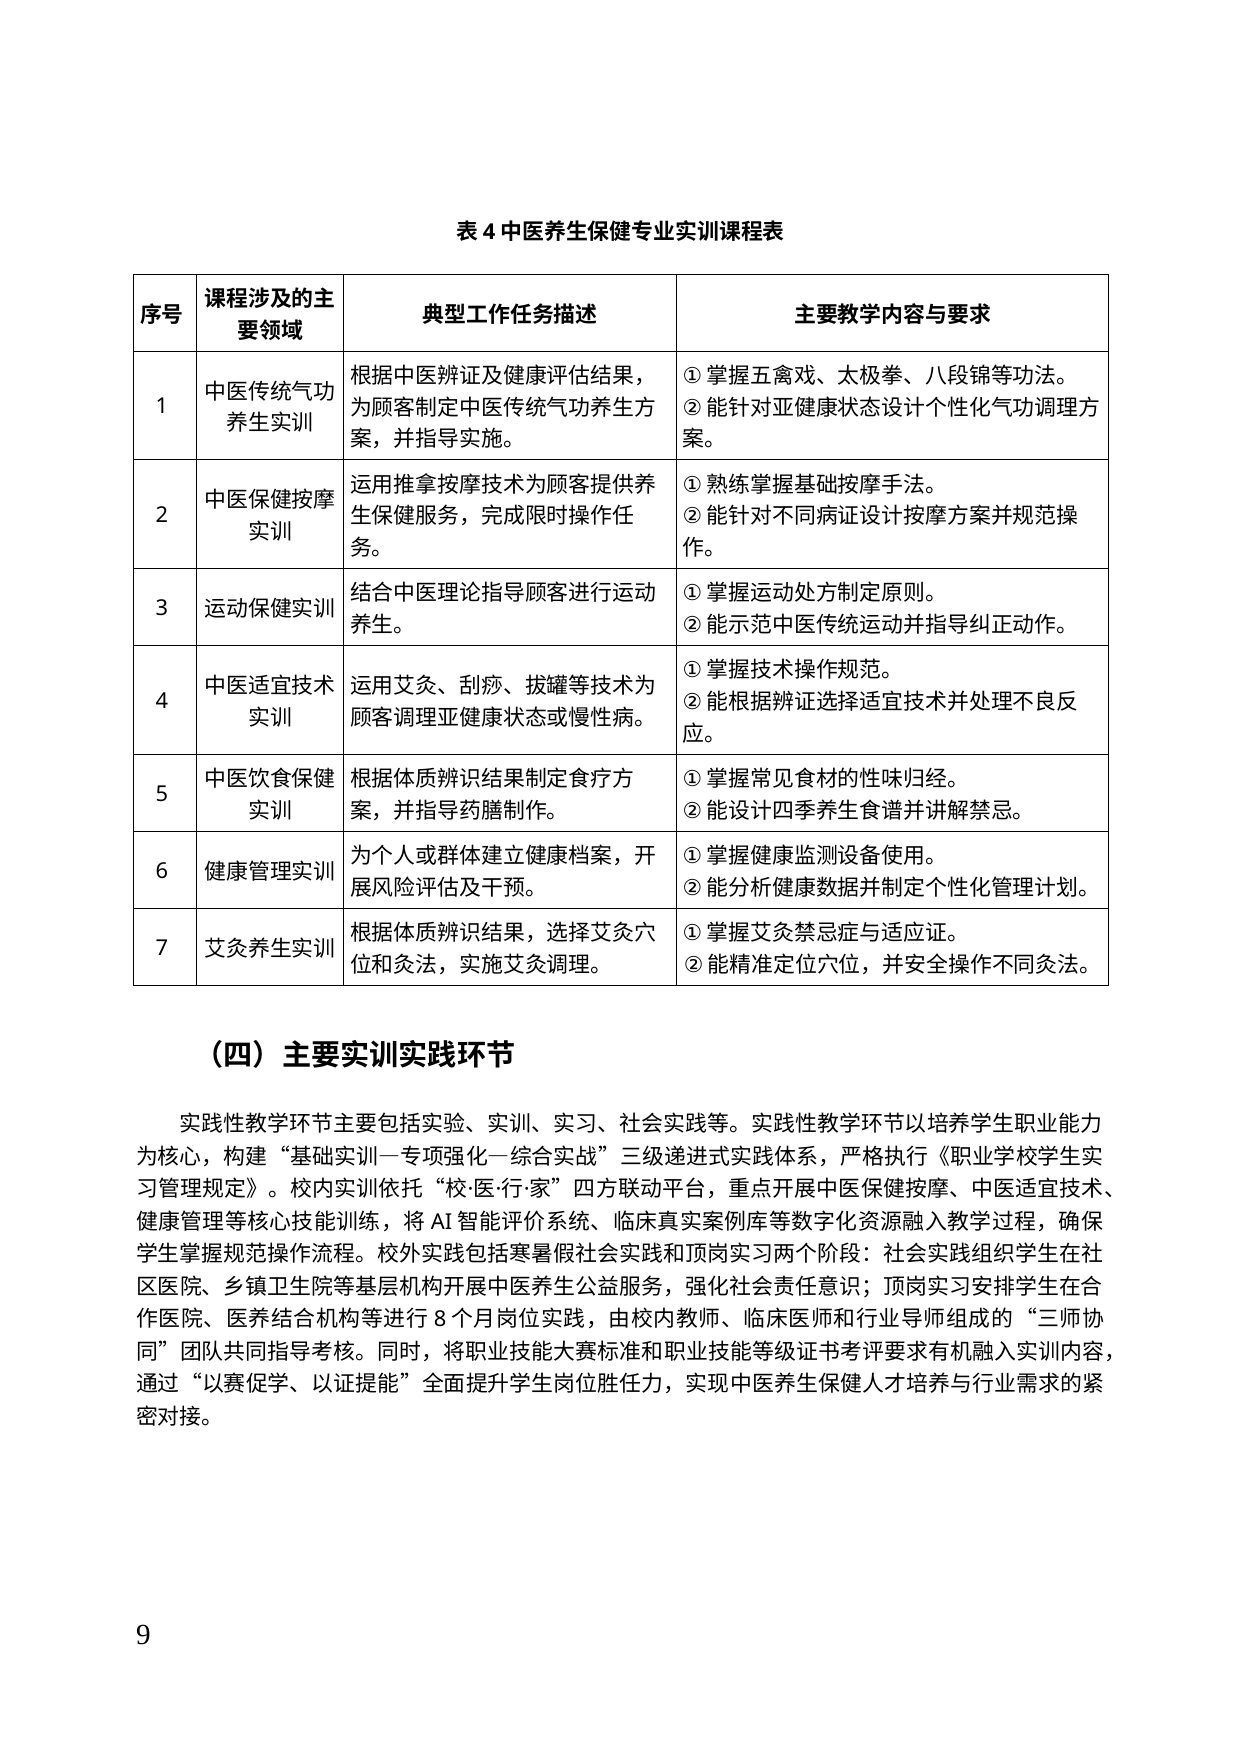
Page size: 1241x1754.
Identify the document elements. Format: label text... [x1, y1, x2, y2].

table_cell 3 [134, 569, 196, 645]
table_header 主要教学内容与要求 [677, 275, 1108, 351]
table_cell 运动保健实训 [197, 569, 343, 645]
table_cell ①掌握艾灸禁忌症与适应证。 ②能精准定位穴位，并安全操作不同灸法。 [677, 909, 1108, 985]
text 实践性教学环节主要包括实验、实训、实习、社会实践等。实践性教学环节以培养学生职业能力为核心，构建“基础实训—专项强化—综合实战”三级递进式实践体系，严格执行《职业学校学生实习管理规定》。校内实训依托“校·医·行·家”四方联动平台，重点开展中医保健按摩、中医适宜技术、健康管理等核心技能训练，将AI智能评价系统、临床真实案例库等数字化资源融入教学过程，确保学生掌握规范操作流程。校外实践包括寒暑假社会实践和顶岗实习两个阶段：社会实践组织学生在社区医院、乡镇卫生院等基层机构开展中医养生公益服务，强化社会责任意识；顶岗实习安排学生在合作医院、医养结合机构等进行8个月岗位实践，由校内教师、临床医师和行业导师组成的“三师协同”团队共同指导考核。同时，将职业技能大赛标准和职业技能等级证书考评要求有机融入实训内容，通过“以赛促学、以证提能”全面提升学生岗位胜任力，实现中医养生保健人才培养与行业需求的紧密对接。 [136, 1106, 1104, 1431]
table_header 典型工作任务描述 [344, 275, 676, 351]
table_cell 中医保健按摩实训 [197, 460, 343, 568]
table_header 课程涉及的主要领域 [197, 275, 343, 351]
table_cell 中医适宜技术实训 [197, 646, 343, 754]
table_cell 根据体质辨识结果制定食疗方案，并指导药膳制作。 [344, 755, 676, 831]
table_cell 2 [134, 460, 196, 568]
table_header 序号 [134, 275, 196, 351]
text 表 4 中医养生保健专业实训课程表 [136, 214, 1104, 246]
table_cell 4 [134, 646, 196, 754]
table_cell 为个人或群体建立健康档案，开展风险评估及干预。 [344, 832, 676, 908]
table_cell 1 [134, 352, 196, 459]
table_cell ①熟练掌握基础按摩手法。 ②能针对不同病证设计按摩方案并规范操作。 [677, 460, 1108, 568]
table_cell 7 [134, 909, 196, 985]
table_cell ①掌握五禽戏、太极拳、八段锦等功法。 ②能针对亚健康状态设计个性化气功调理方案。 [677, 352, 1108, 459]
table_cell 根据中医辨证及健康评估结果，为顾客制定中医传统气功养生方案，并指导实施。 [344, 352, 676, 459]
table_cell 中医饮食保健实训 [197, 755, 343, 831]
table_cell 根据体质辨识结果，选择艾灸穴位和灸法，实施艾灸调理。 [344, 909, 676, 985]
table_cell 5 [134, 755, 196, 831]
table_cell ①掌握技术操作规范。 ②能根据辨证选择适宜技术并处理不良反应。 [677, 646, 1108, 754]
subtitle （四）主要实训实践环节 [136, 1020, 1104, 1085]
table_cell ①掌握常见食材的性味归经。 ②能设计四季养生食谱并讲解禁忌。 [677, 755, 1108, 831]
table_cell ①掌握健康监测设备使用。 ②能分析健康数据并制定个性化管理计划。 [677, 832, 1108, 908]
table_cell 6 [134, 832, 196, 908]
table_cell 结合中医理论指导顾客进行运动养生。 [344, 569, 676, 645]
table_cell 中医传统气功养生实训 [197, 352, 343, 459]
table_cell 运用推拿按摩技术为顾客提供养生保健服务，完成限时操作任务。 [344, 460, 676, 568]
table_cell 健康管理实训 [197, 832, 343, 908]
table_cell 运用艾灸、刮痧、拔罐等技术为顾客调理亚健康状态或慢性病。 [344, 646, 676, 754]
table_cell 艾灸养生实训 [197, 909, 343, 985]
table_cell ①掌握运动处方制定原则。 ②能示范中医传统运动并指导纠正动作。 [677, 569, 1108, 645]
